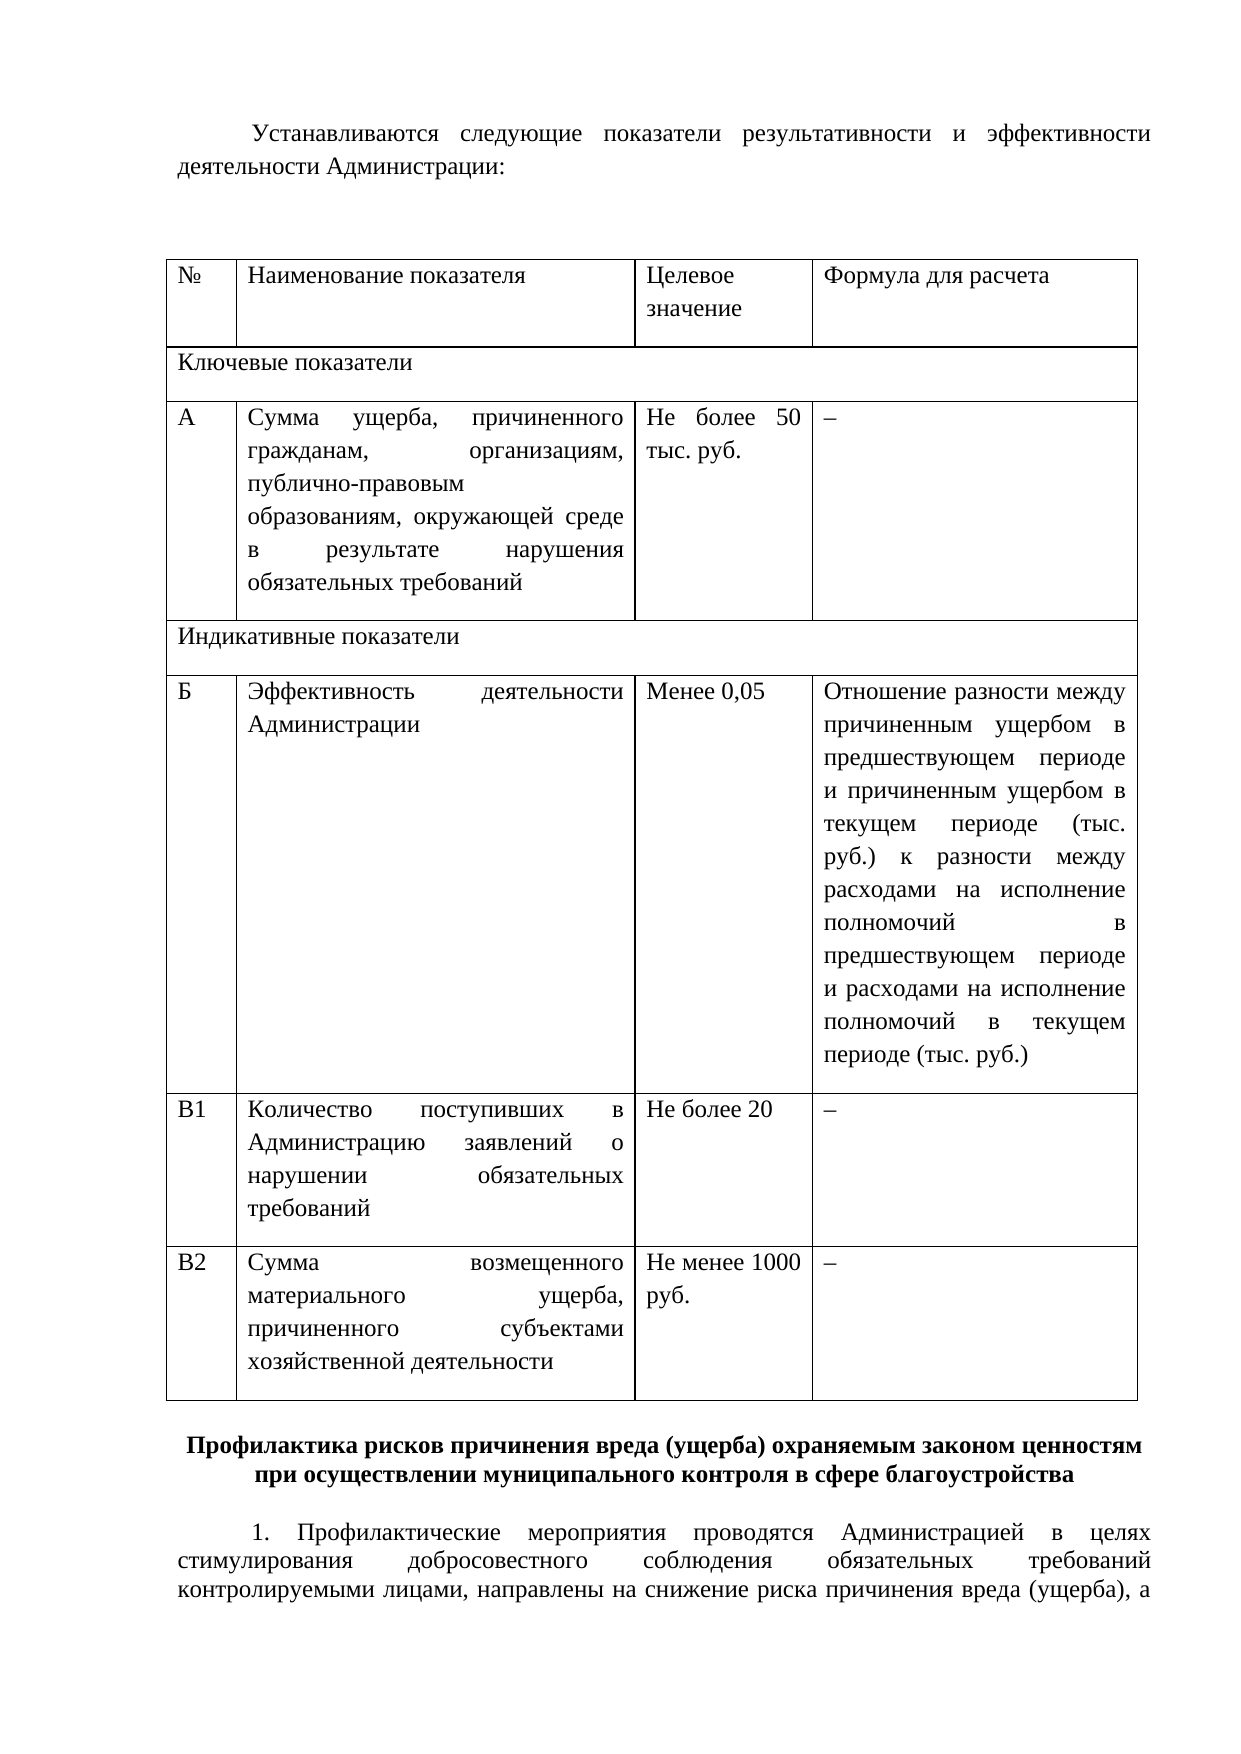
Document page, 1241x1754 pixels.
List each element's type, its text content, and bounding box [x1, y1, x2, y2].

table_cell В1 [167, 1094, 236, 1246]
text Профилактика рисков причинения вреда (ущерба) охраняемым законом ценностям при осуществлении муниципального контроля в сфере благоустройства [177, 1430, 1152, 1487]
table_header Формула для расчета [813, 260, 1137, 346]
table_cell Не менее 1000 руб. [636, 1247, 812, 1400]
table_cell Б [167, 676, 236, 1093]
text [177, 1517, 1152, 1603]
table_cell – [813, 1094, 1137, 1246]
table_cell Количество поступивших в Администрацию заявлений о нарушении обязательных требований [237, 1094, 634, 1246]
table_cell – [813, 402, 1137, 620]
table_cell Эффективность деятельности Администрации [237, 676, 634, 1093]
table_cell А [167, 402, 236, 620]
table_cell Отношение разности между причиненным ущербом в предшествующем периоде и причиненным ущербом в текущем периоде (тыс. руб.) к разности между расходами на исполнение полномочий в предшествующем периоде и расходами на исполнение полномочий в текущем периоде (тыс. руб.) [813, 676, 1137, 1093]
table_cell Менее 0,05 [636, 676, 812, 1093]
text Устанавливаются следующие показатели результативности и эффективности деятельности Администрации: [177, 118, 1152, 180]
table_cell Ключевые показатели [167, 348, 1137, 401]
table_header № [167, 260, 236, 346]
table_cell Сумма возмещенного материального ущерба, причиненного субъектами хозяйственной деятельности [237, 1247, 634, 1400]
table_cell – [813, 1247, 1137, 1400]
table_cell Не более 50 тыс. руб. [636, 402, 812, 620]
table_cell Не более 20 [636, 1094, 812, 1246]
table_cell Сумма ущерба, причиненного гражданам, организациям, публично-правовым образованиям, окружающей среде в результате нарушения обязательных требований [237, 402, 634, 620]
table_header Наименование показателя [237, 260, 634, 346]
table_cell Индикативные показатели [167, 621, 1137, 675]
table_header Целевое значение [636, 260, 812, 346]
table_cell В2 [167, 1247, 236, 1400]
